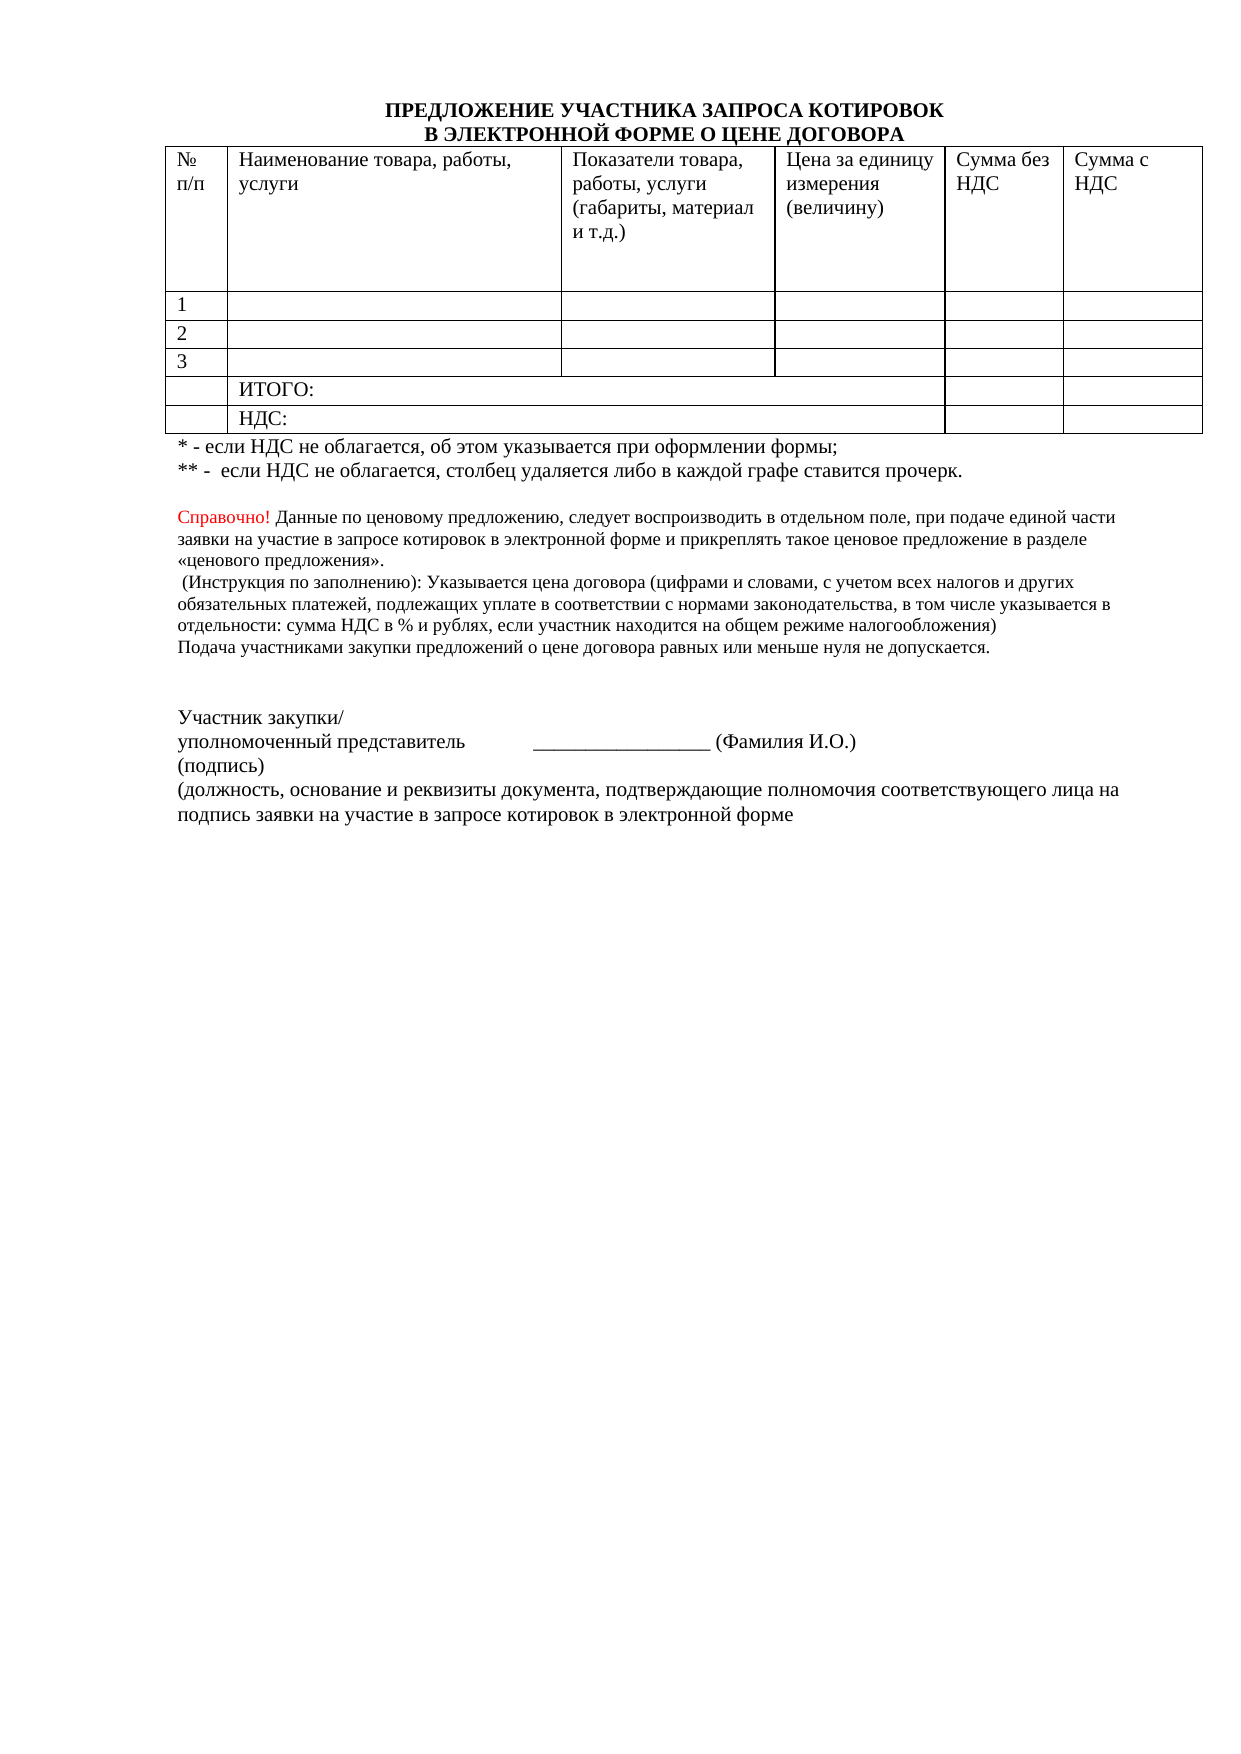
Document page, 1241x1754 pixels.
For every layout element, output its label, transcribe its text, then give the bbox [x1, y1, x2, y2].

table_cell [166, 406, 227, 433]
table_cell [776, 321, 944, 348]
table_cell [946, 321, 1063, 348]
table_cell [1064, 321, 1202, 348]
table_header Показатели товара, работы, услуги (габариты, материал и т.д.) [562, 147, 774, 291]
table_header № п/п [166, 147, 227, 291]
table_cell [946, 406, 1063, 433]
table_cell [946, 349, 1063, 376]
table_cell 1 [166, 292, 227, 319]
table_cell [228, 292, 561, 319]
table_cell ИТОГО: [228, 377, 944, 404]
table_cell [562, 292, 774, 319]
table_header Сумма с НДС [1064, 147, 1202, 291]
table_cell [776, 292, 944, 319]
text ПРЕДЛОЖЕНИЕ УЧАСТНИКА ЗАПРОСА КОТИРОВОК [177, 98, 1152, 122]
table_cell [562, 349, 774, 376]
table_cell [946, 292, 1063, 319]
text Справочно! Данные по ценовому предложению, следует воспроизводить в отдельном поле, при подаче единой части заявки на участие в запросе котировок в электронной форме и прикреплять такое ценовое предложение в разделе «ценового предложения». [177, 506, 1152, 571]
table_cell [228, 349, 561, 376]
table_cell [1064, 406, 1202, 433]
table_cell [946, 377, 1063, 404]
text ** - если НДС не облагается, столбец удаляется либо в каждой графе ставится прочерк. [177, 458, 1152, 482]
text Участник закупки/ уполномоченный представитель _________________ (Фамилия И.О.) (подпись) (должность, основание и реквизиты документа, подтверждающие полномочия соответствующего лица на подпись заявки на участие в запросе котировок в электронной форме [177, 705, 1152, 826]
table_cell [228, 321, 561, 348]
table_cell 2 [166, 321, 227, 348]
text * - если НДС не облагается, об этом указывается при оформлении формы; [177, 434, 1152, 458]
table_header Сумма без НДС [946, 147, 1063, 291]
table_header Цена за единицу измерения (величину) [776, 147, 944, 291]
table_cell [166, 377, 227, 404]
table_cell [1064, 349, 1202, 376]
table_cell 3 [166, 349, 227, 376]
table_header Наименование товара, работы, услуги [228, 147, 561, 291]
text (Инструкция по заполнению): Указывается цена договора (цифрами и словами, с учетом всех налогов и других обязательных платежей, подлежащих уплате в соответствии с нормами законодательства, в том числе указывается в отдельности: сумма НДС в % и рублях, если участник находится на общем режиме налогообложения) [177, 571, 1152, 636]
table_cell [776, 349, 944, 376]
table_cell [1064, 292, 1202, 319]
text Подача участниками закупки предложений о цене договора равных или меньше нуля не допускается. [177, 636, 1152, 657]
table_cell НДС: [228, 406, 944, 433]
table_cell [1064, 377, 1202, 404]
text В ЭЛЕКТРОННОЙ ФОРМЕ О ЦЕНЕ ДОГОВОРА [177, 122, 1152, 146]
table_cell [562, 321, 774, 348]
